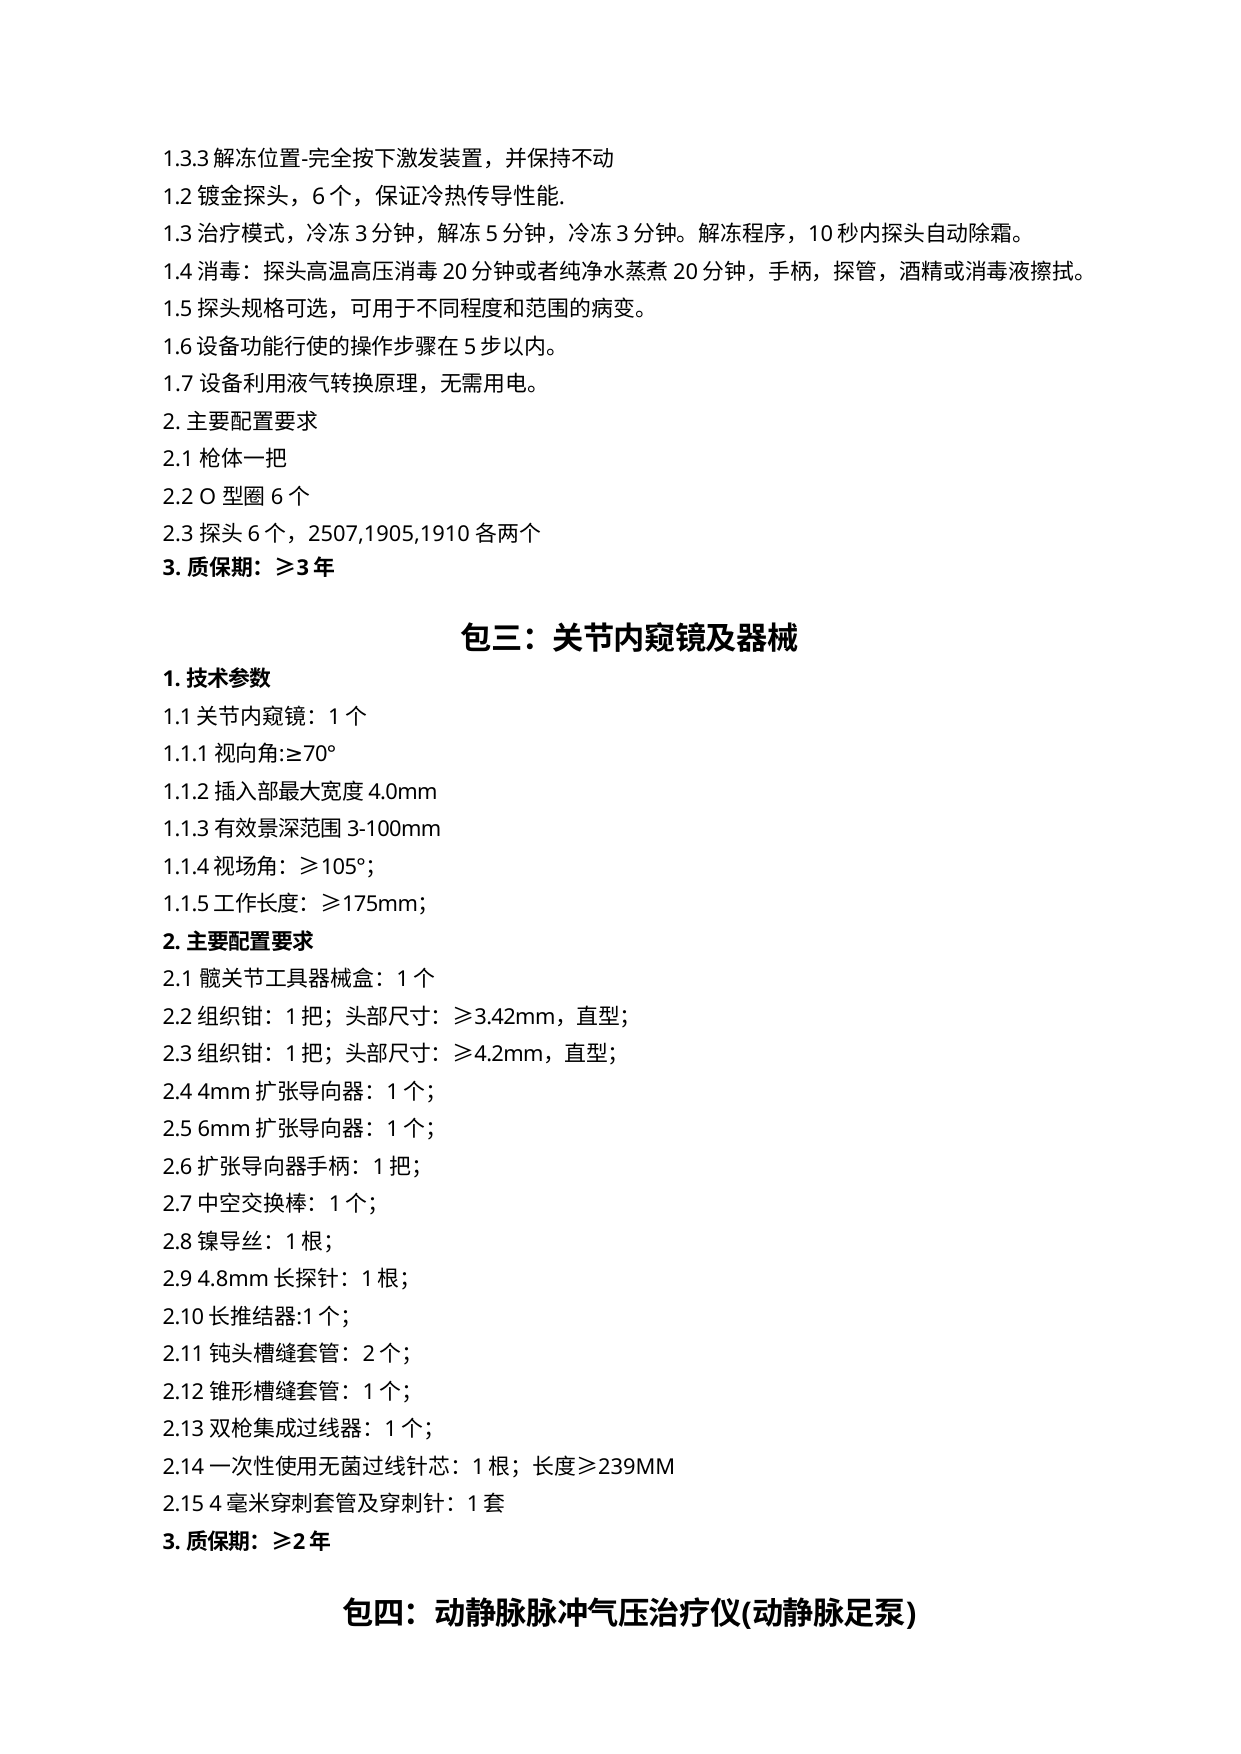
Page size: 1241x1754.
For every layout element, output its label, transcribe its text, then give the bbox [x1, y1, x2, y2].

text 1.4 消毒：探头高温高压消毒20分钟或者纯净水蒸煮20分钟，手柄，探管，酒精或消毒液擦拭。 [162, 249, 1122, 287]
text 2.5 6mm扩张导向器：1个； [162, 1107, 1122, 1144]
text 2.1 髋关节工具器械盒：1个 [162, 957, 1122, 994]
text 1.3.3解冻位置-完全按下激发装置，并保持不动 [162, 137, 1122, 174]
text 2.7 中空交换棒：1个； [162, 1182, 1122, 1219]
text 1.1.4视场角：≥105°； [162, 844, 1122, 882]
text 1.7 设备利用液气转换原理，无需用电。 [162, 362, 1122, 399]
text 1.5 探头规格可选，可用于不同程度和范围的病变。 [162, 287, 1122, 324]
text 1.1关节内窥镜：1个 [162, 694, 1122, 732]
text 2.11 钝头槽缝套管：2个； [162, 1332, 1122, 1369]
text 2.4 4mm扩张导向器：1个； [162, 1069, 1122, 1107]
text 2.1 枪体一把 [162, 437, 1122, 474]
text 2.10长推结器:1个； [162, 1294, 1122, 1332]
text 2. 主要配置要求 [162, 399, 1122, 437]
text 3. 质保期：≥2年 [162, 1519, 1122, 1557]
text 1.1.5工作长度：≥175mm； [162, 882, 1122, 919]
text 包四：动静脉脉冲气压治疗仪(动静脉足泵) [137, 1594, 1122, 1632]
text 2.12 锥形槽缝套管：1个； [162, 1369, 1122, 1407]
text 2.3 探头6个，2507,1905,1910 各两个 [162, 512, 1122, 549]
text 2.2 组织钳：1把；头部尺寸：≥3.42mm，直型； [162, 994, 1122, 1032]
text 2.15 4毫米穿刺套管及穿刺针：1套 [162, 1482, 1122, 1519]
text 1. 技术参数 [162, 657, 1122, 694]
text 2.6 扩张导向器手柄：1把； [162, 1144, 1122, 1182]
text 3. 质保期：≥3年 [162, 549, 1122, 582]
text 2. 主要配置要求 [162, 919, 1122, 957]
text 2.3 组织钳：1把；头部尺寸：≥4.2mm，直型； [162, 1032, 1122, 1069]
text 2.9 4.8mm长探针：1根； [162, 1257, 1122, 1294]
text 1.1.3 有效景深范围3-100mm [162, 807, 1122, 844]
text 1.1.2 插入部最大宽度4.0mm [162, 769, 1122, 807]
text 1.6设备功能行使的操作步骤在5步以内。 [162, 324, 1122, 362]
text 2.2 O 型圈 6 个 [162, 474, 1122, 512]
text 1.3 治疗模式，冷冻3分钟，解冻5分钟，冷冻3分钟。解冻程序，10秒内探头自动除霜。 [162, 212, 1122, 249]
text 包三：关节内窥镜及器械 [137, 619, 1122, 657]
text 2.14 一次性使用无菌过线针芯：1根；长度≥239MM [162, 1444, 1122, 1482]
text 2.13 双枪集成过线器：1个； [162, 1407, 1122, 1444]
text 1.2 镀金探头，6个，保证冷热传导性能. [162, 174, 1122, 212]
text 2.8 镍导丝：1根； [162, 1219, 1122, 1257]
text 1.1.1 视向角:≥70° [162, 732, 1122, 769]
